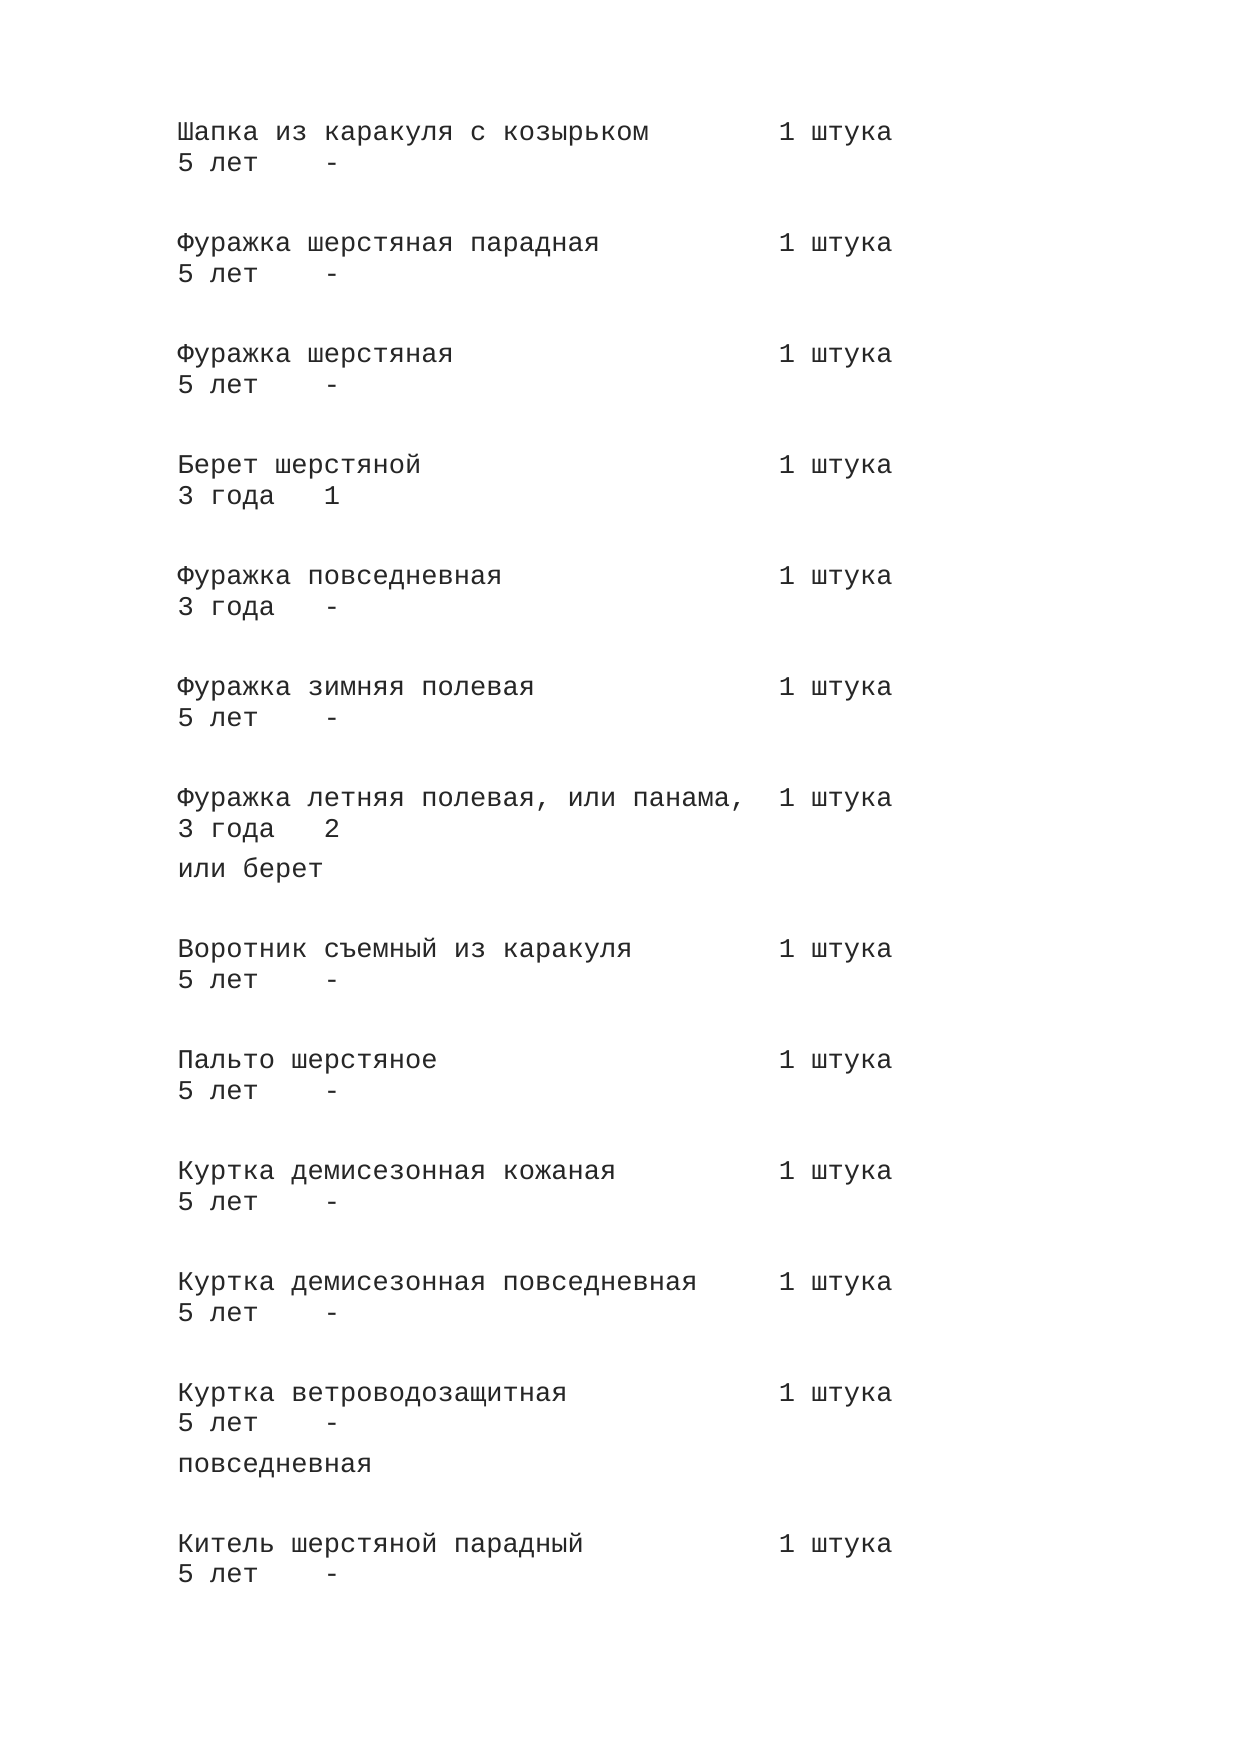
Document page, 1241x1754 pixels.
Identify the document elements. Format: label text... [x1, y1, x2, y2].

text Куртка ветроводозащитная 1 штука 5 лет - [177, 1378, 1152, 1440]
text Китель шерстяной парадный 1 штука 5 лет - [177, 1529, 1152, 1591]
text Фуражка зимняя полевая 1 штука 5 лет - [177, 673, 1152, 734]
text Куртка демисезонная повседневная 1 штука 5 лет - [177, 1268, 1152, 1329]
text Воротник съемный из каракуля 1 штука 5 лет - [177, 935, 1152, 996]
text Фуражка шерстяная парадная 1 штука 5 лет - [177, 229, 1152, 291]
text или берет [177, 854, 1152, 885]
text Берет шерстяной 1 штука 3 года 1 [177, 451, 1152, 512]
text повседневная [177, 1449, 1152, 1480]
text Шапка из каракуля с козырьком 1 штука 5 лет - [177, 118, 1152, 179]
text Фуражка летняя полевая, или панама, 1 штука 3 года 2 [177, 784, 1152, 845]
text Пальто шерстяное 1 штука 5 лет - [177, 1046, 1152, 1107]
text Куртка демисезонная кожаная 1 штука 5 лет - [177, 1157, 1152, 1218]
text Фуражка повседневная 1 штука 3 года - [177, 562, 1152, 623]
text Фуражка шерстяная 1 штука 5 лет - [177, 340, 1152, 401]
